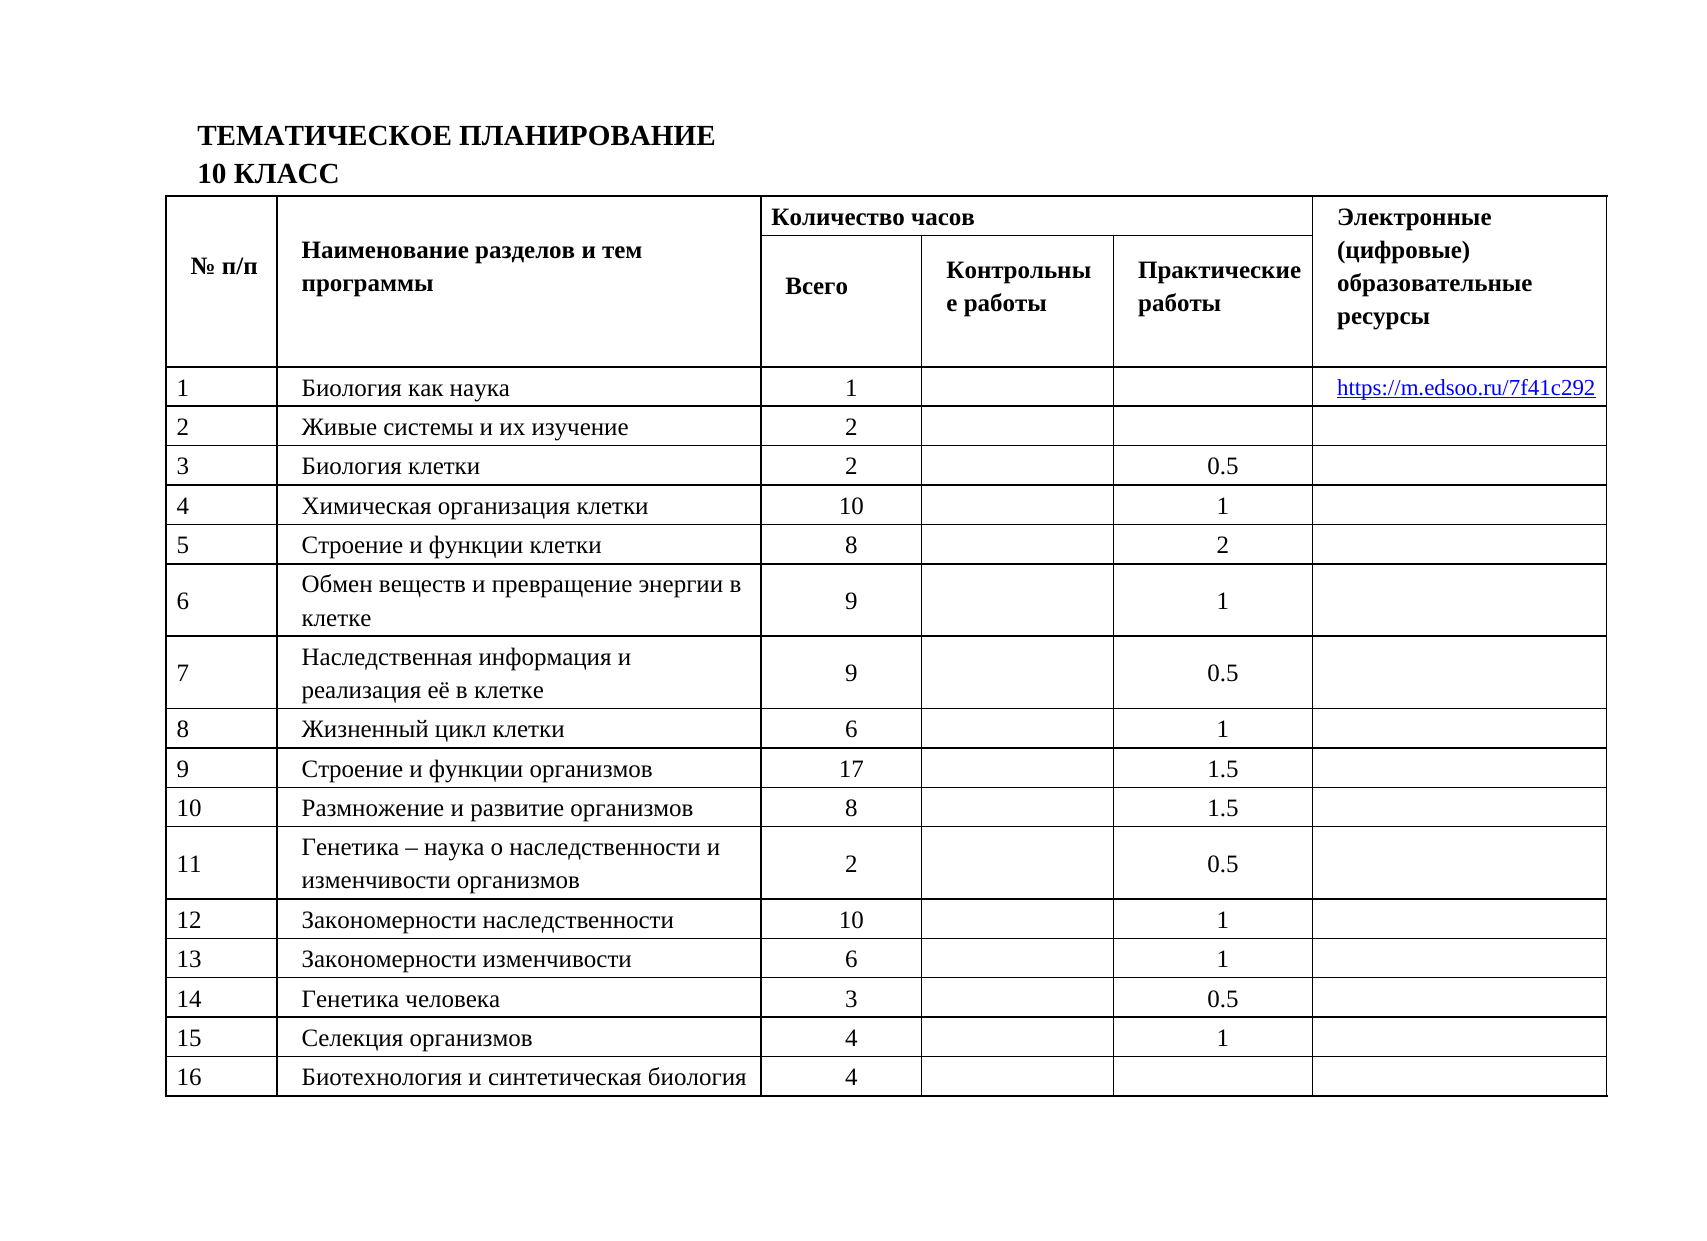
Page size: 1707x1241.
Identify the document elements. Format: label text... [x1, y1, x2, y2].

table_cell Генетика – наука о наследственности и изменчивости организмов [278, 827, 760, 898]
table_cell 1 [1114, 939, 1312, 977]
table_cell 14 [167, 978, 276, 1016]
table_cell 1 [1114, 486, 1312, 523]
table_cell 16 [167, 1057, 276, 1095]
table_cell Практические работы [1114, 236, 1312, 366]
table_cell 9 [762, 637, 921, 708]
table_header № п/п [167, 197, 276, 366]
table_cell 8 [762, 788, 921, 826]
table_cell [922, 368, 1113, 405]
table_header Наименование разделов и тем программы [278, 197, 760, 366]
table_cell [922, 1018, 1113, 1056]
table_cell 0.5 [1114, 637, 1312, 708]
table_cell Генетика человека [278, 978, 760, 1016]
table_cell [1313, 1018, 1606, 1056]
table_cell 0.5 [1114, 978, 1312, 1016]
table_cell 1 [1114, 709, 1312, 747]
table_cell 13 [167, 939, 276, 977]
table_cell 3 [762, 978, 921, 1016]
table_header Электронные (цифровые) образовательные ресурсы [1313, 197, 1606, 366]
table_cell [1313, 486, 1606, 523]
table_cell Живые системы и их изучение [278, 407, 760, 445]
table_cell 10 [762, 900, 921, 937]
text ТЕМАТИЧЕСКОЕ ПЛАНИРОВАНИЕ [190, 118, 1618, 152]
table_cell [1313, 749, 1606, 786]
table_cell [1313, 939, 1606, 977]
table_cell 7 [167, 637, 276, 708]
table_cell Размножение и развитие организмов [278, 788, 760, 826]
table_cell Обмен веществ и превращение энергии в клетке [278, 565, 760, 635]
table_cell 2 [167, 407, 276, 445]
table_cell [1313, 788, 1606, 826]
table_cell [1313, 709, 1606, 747]
table_cell [922, 637, 1113, 708]
table_cell 1 [762, 368, 921, 405]
table_cell 9 [762, 565, 921, 635]
table_cell [922, 525, 1113, 563]
table_cell Закономерности изменчивости [278, 939, 760, 977]
table_cell [1313, 637, 1606, 708]
table_cell 1 [1114, 1018, 1312, 1056]
table_cell 12 [167, 900, 276, 937]
table_cell [1313, 407, 1606, 445]
table_cell 5 [167, 525, 276, 563]
table_cell 1.5 [1114, 788, 1312, 826]
table_cell 17 [762, 749, 921, 786]
table_cell [922, 709, 1113, 747]
table_cell 0.5 [1114, 827, 1312, 898]
table_cell 11 [167, 827, 276, 898]
table_cell Биология как наука [278, 368, 760, 405]
table_cell 1 [1114, 900, 1312, 937]
table_cell [922, 565, 1113, 635]
table_cell Строение и функции клетки [278, 525, 760, 563]
table_cell 8 [167, 709, 276, 747]
table_cell [922, 900, 1113, 937]
table_cell Селекция организмов [278, 1018, 760, 1056]
table_cell [1313, 525, 1606, 563]
table_cell Биология клетки [278, 446, 760, 484]
table_cell Контрольные работы [922, 236, 1113, 366]
table_cell [1114, 1057, 1312, 1095]
table_cell [922, 788, 1113, 826]
table_cell [922, 486, 1113, 523]
table_cell 4 [762, 1057, 921, 1095]
table_cell Жизненный цикл клетки [278, 709, 760, 747]
table_cell Всего [762, 236, 921, 366]
table_cell 10 [167, 788, 276, 826]
table_cell [1114, 368, 1312, 405]
table_cell [1313, 900, 1606, 937]
table_cell 4 [167, 486, 276, 523]
table_cell [922, 827, 1113, 898]
table_cell [1313, 827, 1606, 898]
table_cell 4 [762, 1018, 921, 1056]
table_cell https://m.edsoo.ru/7f41c292 [1313, 368, 1606, 405]
table_cell 2 [1114, 525, 1312, 563]
table_cell 2 [762, 407, 921, 445]
table_cell 6 [167, 565, 276, 635]
table_cell 1 [167, 368, 276, 405]
table_cell 2 [762, 827, 921, 898]
table_cell 15 [167, 1018, 276, 1056]
table_cell [922, 978, 1113, 1016]
table_cell Биотехнология и синтетическая биология [278, 1057, 760, 1095]
table_cell 6 [762, 939, 921, 977]
table_cell 10 [762, 486, 921, 523]
table_cell 8 [762, 525, 921, 563]
table_cell [1313, 978, 1606, 1016]
table_cell [922, 1057, 1113, 1095]
table_cell 1 [1114, 565, 1312, 635]
text 10 КЛАСС [190, 157, 1618, 190]
table_cell 9 [167, 749, 276, 786]
table_cell [922, 939, 1113, 977]
table_cell [922, 407, 1113, 445]
table_cell 6 [762, 709, 921, 747]
table_cell 1.5 [1114, 749, 1312, 786]
table_cell 3 [167, 446, 276, 484]
table_cell Химическая организация клетки [278, 486, 760, 523]
table_cell 2 [762, 446, 921, 484]
table_cell [922, 749, 1113, 786]
table_cell [1313, 1057, 1606, 1095]
table_cell [1313, 565, 1606, 635]
table_cell Закономерности наследственности [278, 900, 760, 937]
table_cell Строение и функции организмов [278, 749, 760, 786]
table_cell [922, 446, 1113, 484]
table_cell [1313, 446, 1606, 484]
table_cell Наследственная информация и реализация её в клетке [278, 637, 760, 708]
table_cell [1114, 407, 1312, 445]
table_cell 0.5 [1114, 446, 1312, 484]
table_header Количество часов [762, 197, 1312, 234]
